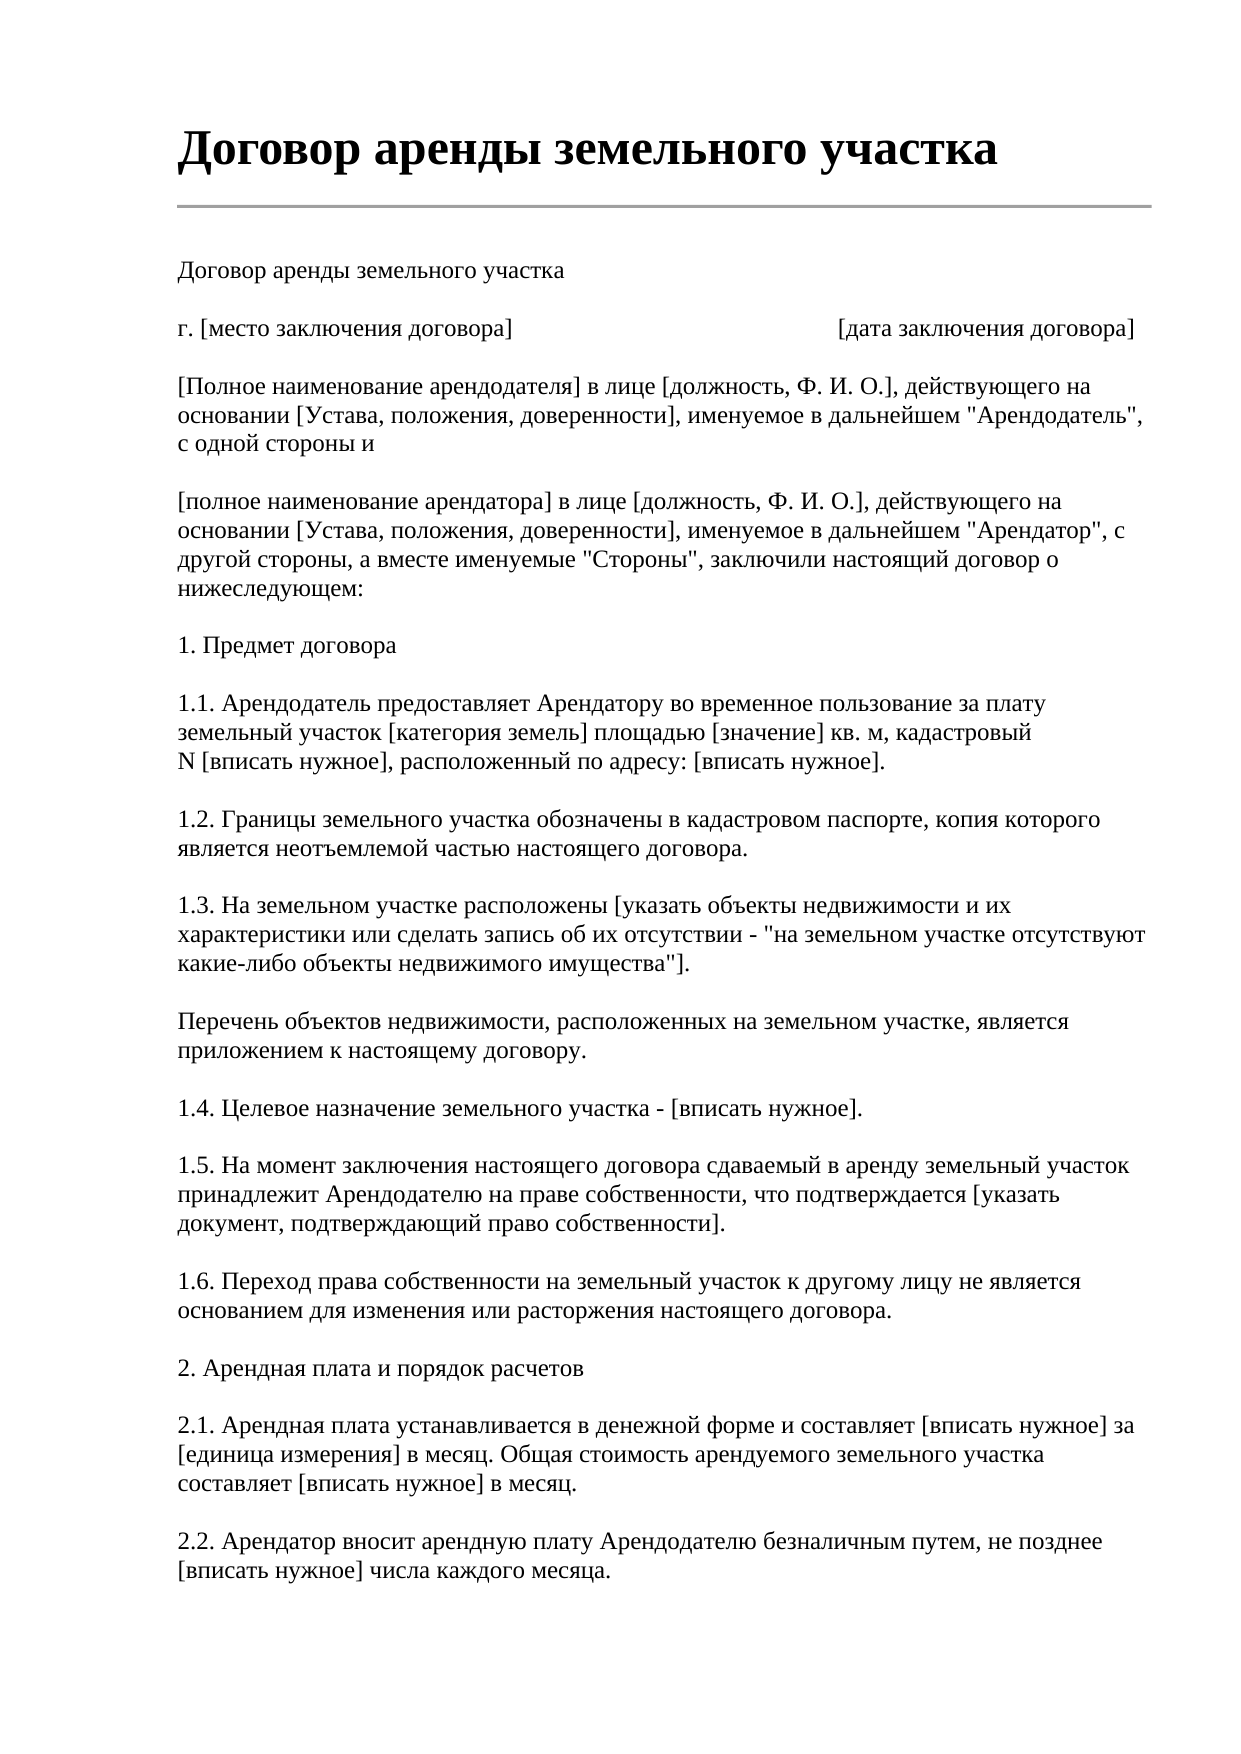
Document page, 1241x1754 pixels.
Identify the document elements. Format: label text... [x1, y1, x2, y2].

text 1.6. Переход права собственности на земельный участок к другому лицу не является основанием для изменения или расторжения настоящего договора. [177, 1266, 1152, 1323]
text 1.5. На момент заключения настоящего договора сдаваемый в аренду земельный участок принадлежит Арендодателю на праве собственности, что подтверждается [указать документ, подтверждающий право собственности]. [177, 1151, 1152, 1237]
text 2.2. Арендатор вносит арендную плату Арендодателю безналичным путем, не позднее [вписать нужное] числа каждого месяца. [177, 1526, 1152, 1583]
text [полное наименование арендатора] в лице [должность, Ф. И. О.], действующего на основании [Устава, положения, доверенности], именуемое в дальнейшем "Арендатор", с другой стороны, а вместе именуемые "Стороны", заключили настоящий договор о нижеследующем: [177, 486, 1152, 601]
text 1.1. Арендодатель предоставляет Арендатору во временное пользование за плату земельный участок [категория земель] площадью [значение] кв. м, кадастровый N [вписать нужное], расположенный по адресу: [вписать нужное]. [177, 688, 1152, 775]
text г. [место заключения договора] [дата заключения договора] [177, 313, 1152, 342]
text 2. Арендная плата и порядок расчетов [177, 1353, 1152, 1381]
subtitle Договор аренды земельного участка [177, 118, 1152, 176]
text 1. Предмет договора [177, 631, 1152, 659]
text [Полное наименование арендодателя] в лице [должность, Ф. И. О.], действующего на основании [Устава, положения, доверенности], именуемое в дальнейшем "Арендодатель", с одной стороны и [177, 371, 1152, 457]
text Перечень объектов недвижимости, расположенных на земельном участке, является приложением к настоящему договору. [177, 1006, 1152, 1063]
text 1.3. На земельном участке расположены [указать объекты недвижимости и их характеристики или сделать запись об их отсутствии - "на земельном участке отсутствуют какие-либо объекты недвижимого имущества"]. [177, 891, 1152, 977]
text Договор аренды земельного участка [177, 255, 1152, 284]
text 2.1. Арендная плата устанавливается в денежной форме и составляет [вписать нужное] за [единица измерения] в месяц. Общая стоимость арендуемого земельного участка составляет [вписать нужное] в месяц. [177, 1411, 1152, 1497]
text 1.2. Границы земельного участка обозначены в кадастровом паспорте, копия которого является неотъемлемой частью настоящего договора. [177, 804, 1152, 861]
text 1.4. Целевое назначение земельного участка - [вписать нужное]. [177, 1093, 1152, 1121]
